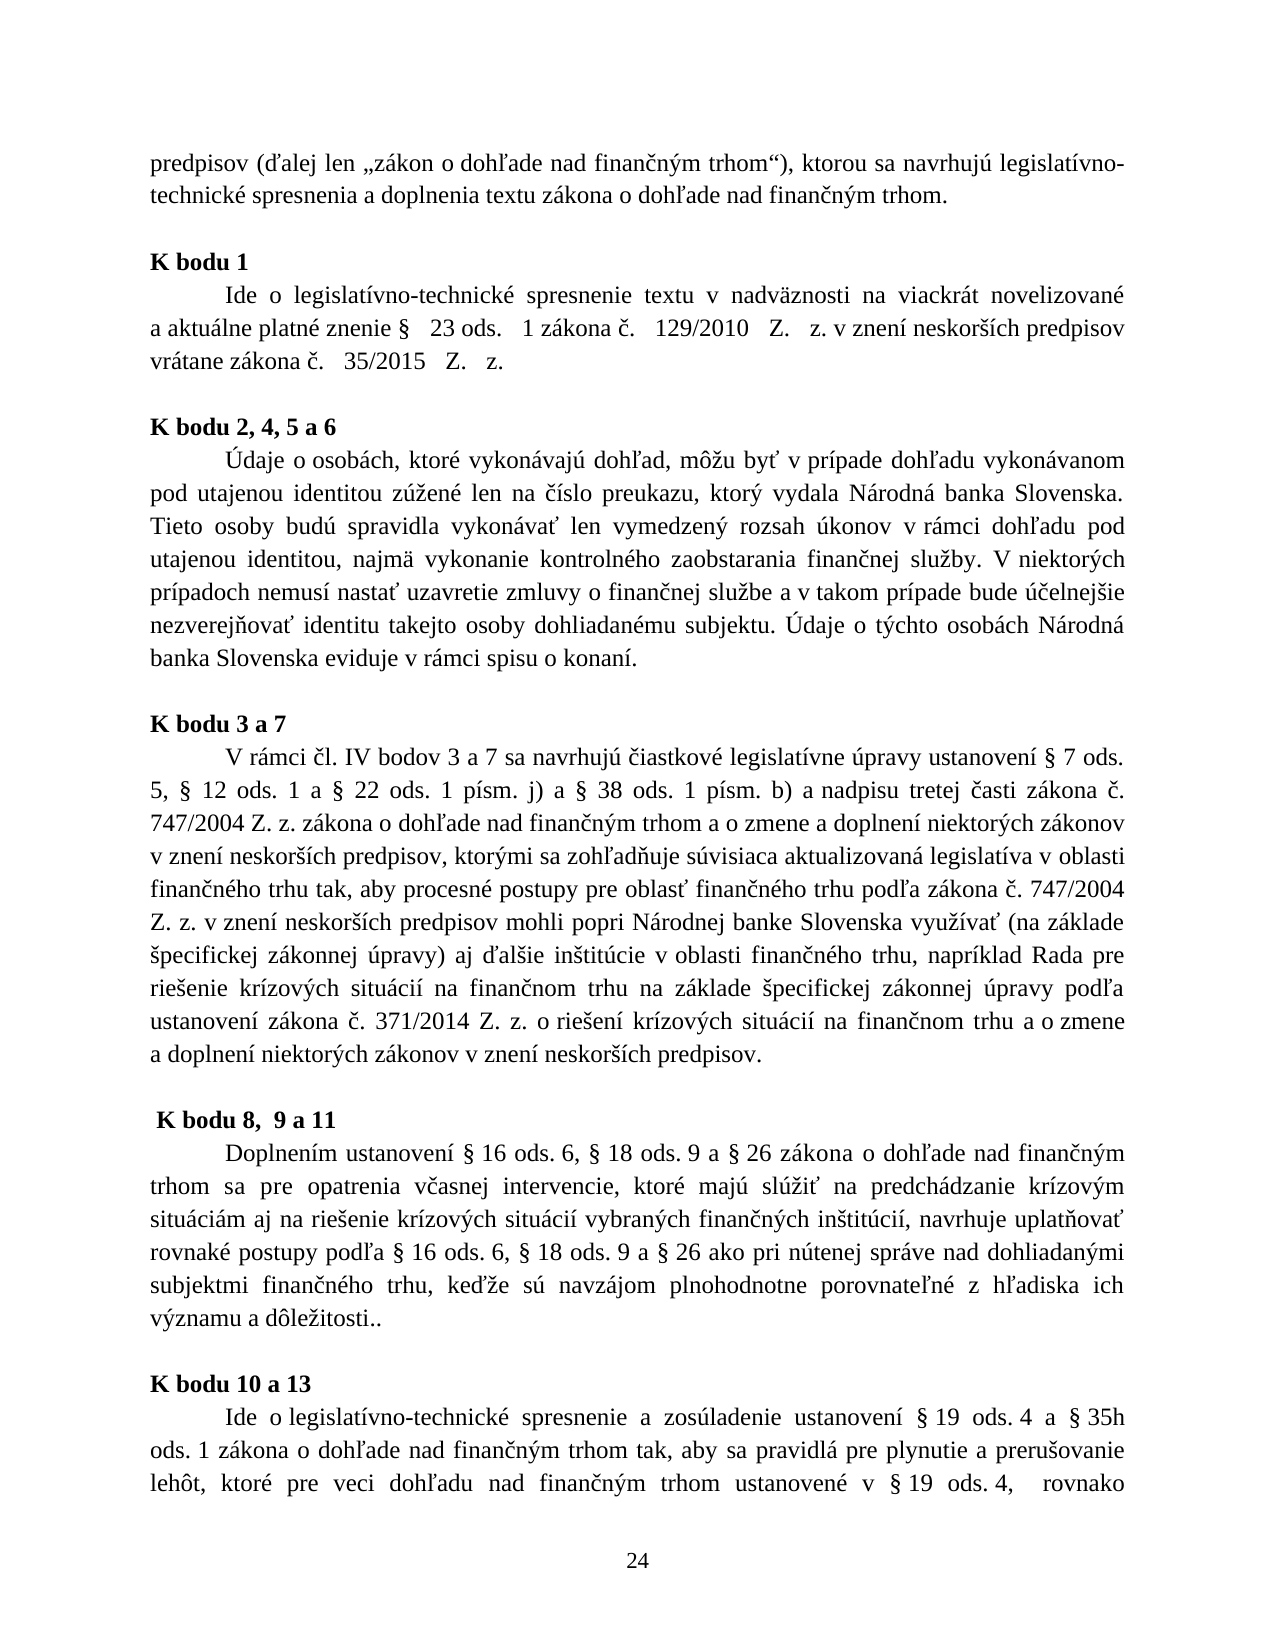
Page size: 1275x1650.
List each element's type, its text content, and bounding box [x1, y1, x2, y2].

text Doplnením ustanovení § 16 ods. 6, § 18 ods. 9 a § 26 zákona o dohľade nad finančným trhom sa pre opatrenia včasnej intervencie, ktoré majú slúžiť na predchádzanie krízovým situáciám aj na riešenie krízových situácií vybraných finančných inštitúcií, navrhuje uplatňovať rovnaké postupy podľa § 16 ods. 6, § 18 ods. 9 a § 26 ako pri nútenej správe nad dohliadanými subjektmi finančného trhu, keďže sú navzájom plnohodnotne porovnateľné z hľadiska ich významu a dôležitosti.. [150, 1138, 1125, 1332]
text K bodu 3 a 7 [150, 709, 1125, 738]
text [150, 1402, 1125, 1497]
text K bodu 1 [150, 247, 1125, 275]
text Údaje o osobách, ktoré vykonávajú dohľad, môžu byť v prípade dohľadu vykonávanom pod utajenou identitou zúžené len na číslo preukazu, ktorý vydala Národná banka Slovenska. Tieto osoby budú spravidla vykonávať len vymedzený rozsah úkonov v rámci dohľadu pod utajenou identitou, najmä vykonanie kontrolného zaobstarania finančnej služby. V niektorých prípadoch nemusí nastať uzavretie zmluvy o finančnej službe a v takom prípade bude účelnejšie nezverejňovať identitu takejto osoby dohliadanému subjektu. Údaje o týchto osobách Národná banka Slovenska eviduje v rámci spisu o konaní. [150, 445, 1125, 672]
text K bodu 10 a 13 [150, 1369, 1125, 1398]
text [150, 148, 1125, 209]
text V rámci čl. IV bodov 3 a 7 sa navrhujú čiastkové legislatívne úpravy ustanovení § 7 ods. 5, § 12 ods. 1 a § 22 ods. 1 písm. j) a § 38 ods. 1 písm. b) a nadpisu tretej časti zákona č. 747/2004 Z. z. zákona o dohľade nad finančným trhom a o zmene a doplnení niektorých zákonov v znení neskorších predpisov, ktorými sa zohľadňuje súvisiaca aktualizovaná legislatíva v oblasti finančného trhu tak, aby procesné postupy pre oblasť finančného trhu podľa zákona č. 747/2004 Z. z. v znení neskorších predpisov mohli popri Národnej banke Slovenska využívať (na základe špecifickej zákonnej úpravy) aj ďalšie inštitúcie v oblasti finančného trhu, napríklad Rada pre riešenie krízových situácií na finančnom trhu na základe špecifickej zákonnej úpravy podľa ustanovení zákona č. 371/2014 Z. z. o riešení krízových situácií na finančnom trhu a o zmene a doplnení niektorých zákonov v znení neskorších predpisov. [150, 742, 1125, 1068]
text K bodu 8, 9 a 11 [150, 1105, 1125, 1134]
text Ide o legislatívno-technické spresnenie textu v nadväznosti na viackrát novelizované a aktuálne platné znenie §23 ods.1 zákona č.129/2010Z.z. v znení neskorších predpisov vrátane zákona č.35/2015Z.z. [150, 280, 1125, 374]
text K bodu 2, 4, 5 a 6 [150, 412, 1125, 441]
